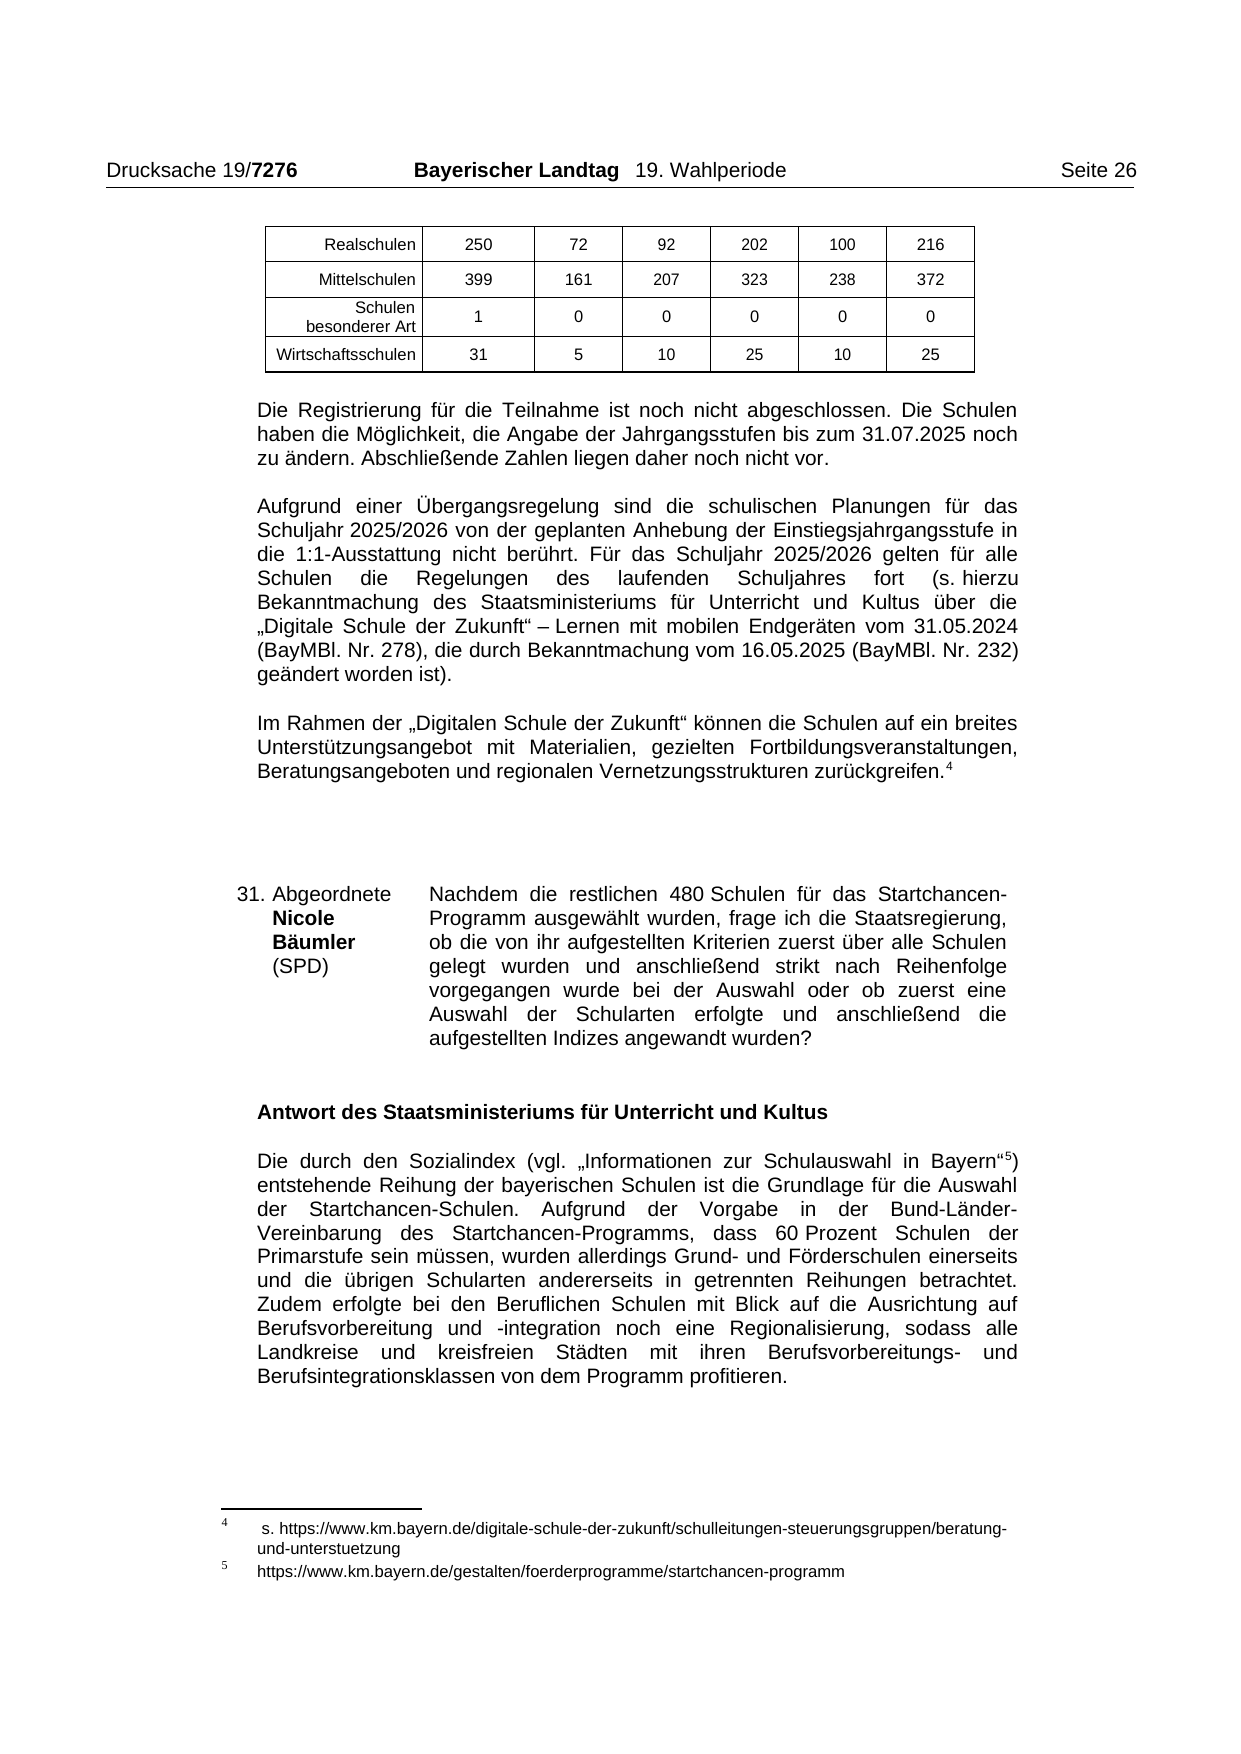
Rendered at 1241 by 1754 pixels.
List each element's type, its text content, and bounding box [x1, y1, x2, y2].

text Die Registrierung für die Teilnahme ist noch nicht abgeschlossen. Die Schulen haben die Möglichkeit, die Angabe der Jahrgangsstufen bis zum 31.07.2025 noch zu ändern. Abschließende Zahlen liegen daher noch nicht vor. [257, 397, 1019, 469]
text Aufgrund einer Übergangsregelung sind die schulischen Planungen für das Schuljahr 2025/2026 von der geplanten Anhebung der Einstiegsjahrgangsstufe in die 1:1-Ausstattung nicht berührt. Für das Schuljahr 2025/2026 gelten für alle Schulen die Regelungen des laufenden Schuljahres fort (s. hierzu Bekanntmachung des Staatsministeriums für Unterricht und Kultus über die „Digitale Schule der Zukunft“ – Lernen mit mobilen Endgeräten vom 31.05.2024 (BayMBl. Nr. 278), die durch Bekanntmachung vom 16.05.2025 (BayMBl. Nr. 232) geändert worden ist). [257, 494, 1019, 686]
text Antwort des Staatsministeriums für Unterricht und Kultus [257, 1099, 1019, 1123]
table_cell 25 [887, 337, 974, 371]
table_cell 0 [887, 298, 974, 336]
table_cell 0 [799, 298, 886, 336]
table_cell Mittelschulen [266, 262, 422, 297]
table_cell 25 [711, 337, 798, 371]
table_cell 10 [799, 337, 886, 371]
text Die durch den Sozialindex (vgl. „Informationen zur Schulauswahl in Bayern“) entstehende Reihung der bayerischen Schulen ist die Grundlage für die Auswahl der Startchancen-Schulen. Aufgrund der Vorgabe in der Bund-Länder-Vereinbarung des Startchancen-Programms, dass 60 Prozent Schulen der Primarstufe sein müssen, wurden allerdings Grund- und Förderschulen einerseits und die übrigen Schularten andererseits in getrennten Reihungen betrachtet. Zudem erfolgte bei den Beruflichen Schulen mit Blick auf die Ausrichtung auf Berufsvorbereitung und -integration noch eine Regionalisierung, sodass alle Landkreise und kreisfreien Städten mit ihren Berufsvorbereitungs- und Berufsintegrationsklassen von dem Programm profitieren. [257, 1148, 1019, 1388]
table_cell 100 [799, 227, 886, 261]
table_cell 92 [623, 227, 710, 261]
table_cell 250 [423, 227, 534, 261]
table_cell 5 [535, 337, 622, 371]
table_cell 72 [535, 227, 622, 261]
table_cell Wirtschaftsschulen [266, 337, 422, 371]
table_cell Realschulen [266, 227, 422, 261]
table_cell 0 [711, 298, 798, 336]
table_cell 0 [623, 298, 710, 336]
table_cell Schulen besonderer Art [266, 298, 422, 336]
table_cell 202 [711, 227, 798, 261]
table_cell 372 [887, 262, 974, 297]
table_cell 323 [711, 262, 798, 297]
table_cell 0 [535, 298, 622, 336]
table_cell 238 [799, 262, 886, 297]
table_cell 31 [423, 337, 534, 371]
text Im Rahmen der „Digitalen Schule der Zukunft“ können die Schulen auf ein breites Unterstützungsangebot mit Materialien, gezielten Fortbildungsveranstaltungen, Beratungsangeboten und regionalen Vernetzungsstrukturen zurückgreifen. [257, 711, 1019, 783]
table_header Abgeordnete Nicole Bäumler (SPD) [225, 807, 418, 1049]
table_cell 216 [887, 227, 974, 261]
table_cell 207 [623, 262, 710, 297]
table_cell 161 [535, 262, 622, 297]
table_cell 399 [423, 262, 534, 297]
table_cell 10 [623, 337, 710, 371]
table_cell 1 [423, 298, 534, 336]
table_header Nachdem die restlichen 480 Schulen für das Startchancen-Programm ausgewählt wurden, frage ich die Staatsregierung, ob die von ihr aufgestellten Kriterien zuerst über alle Schulen gelegt wurden und anschließend strikt nach Reihenfolge vorgegangen wurde bei der Auswahl oder ob zuerst eine Auswahl der Schularten erfolgte und anschließend die aufgestellten Indizes angewandt wurden? [418, 807, 1019, 1049]
